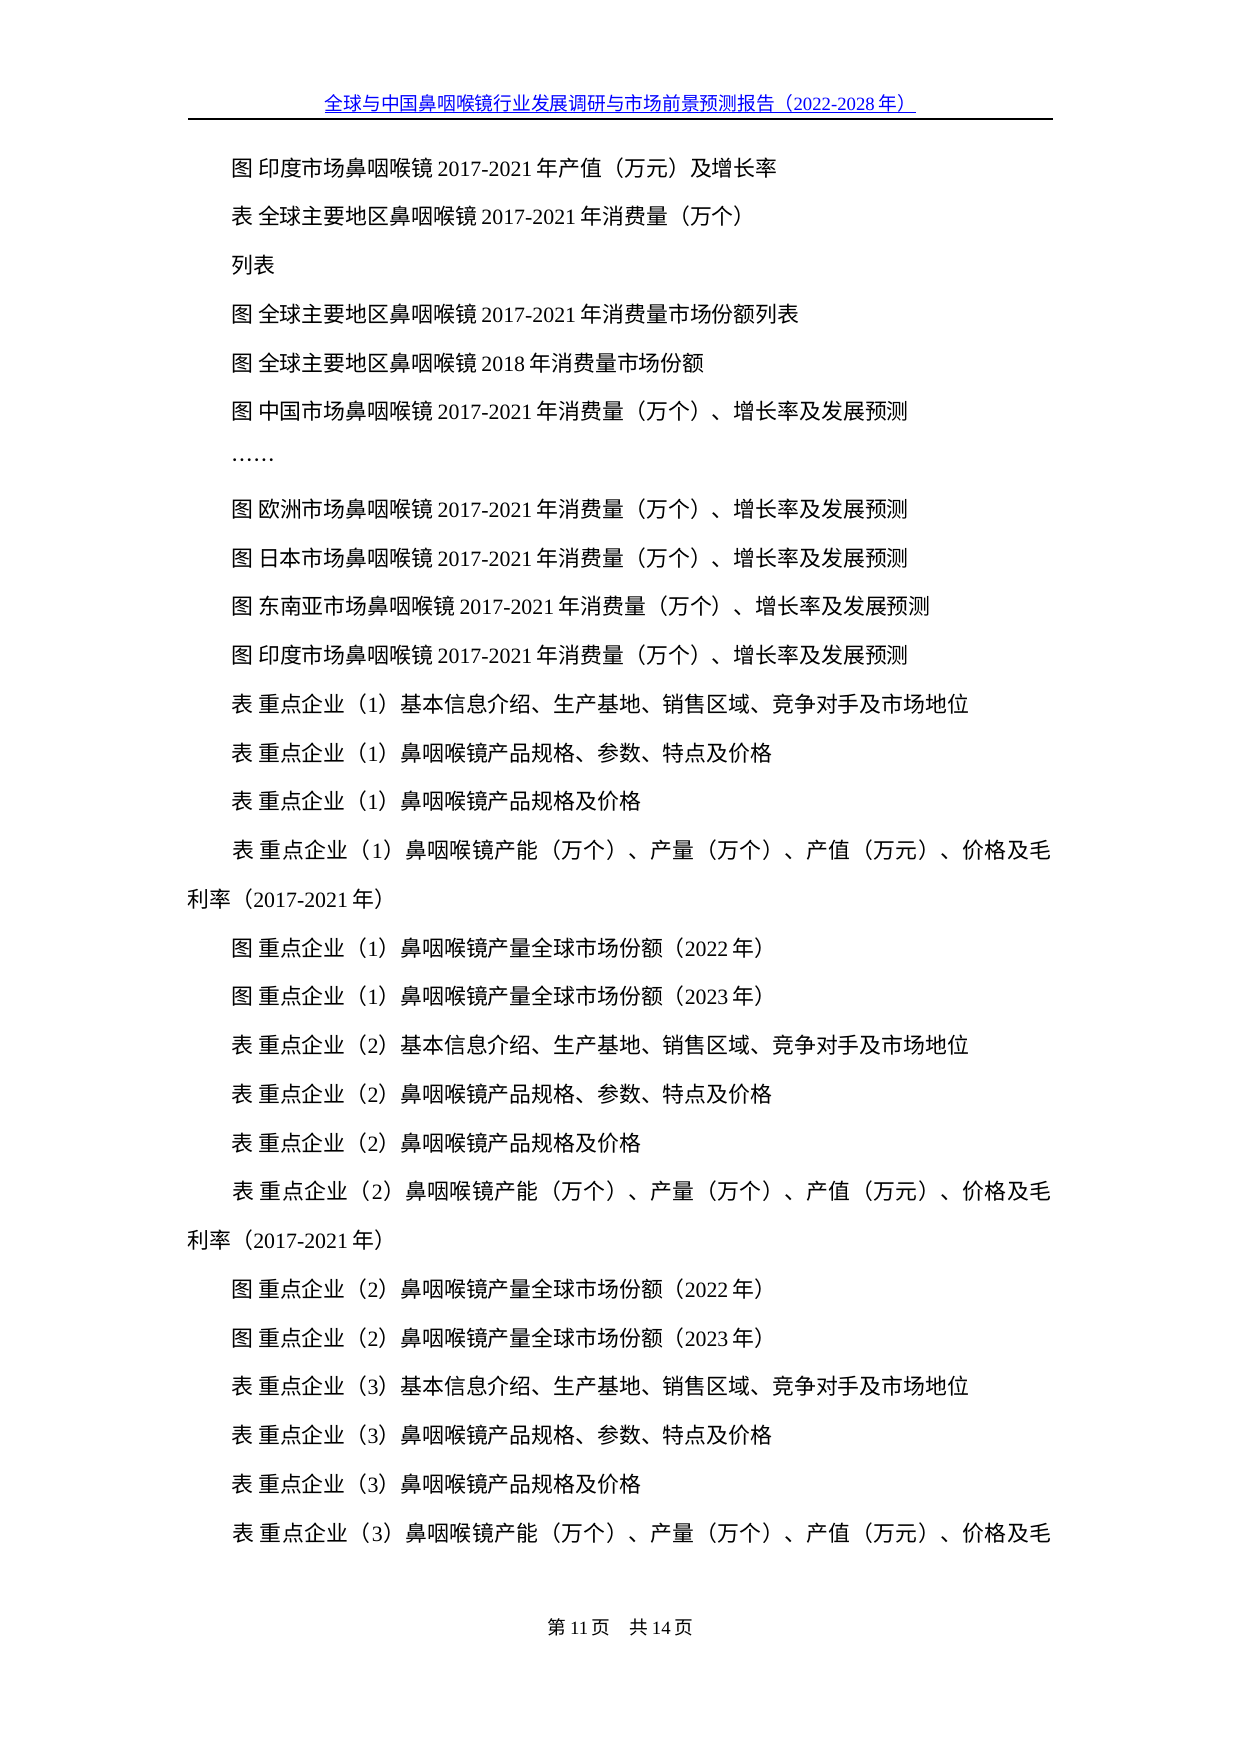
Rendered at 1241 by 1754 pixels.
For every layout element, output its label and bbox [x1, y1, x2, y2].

text [187, 150, 1053, 1548]
